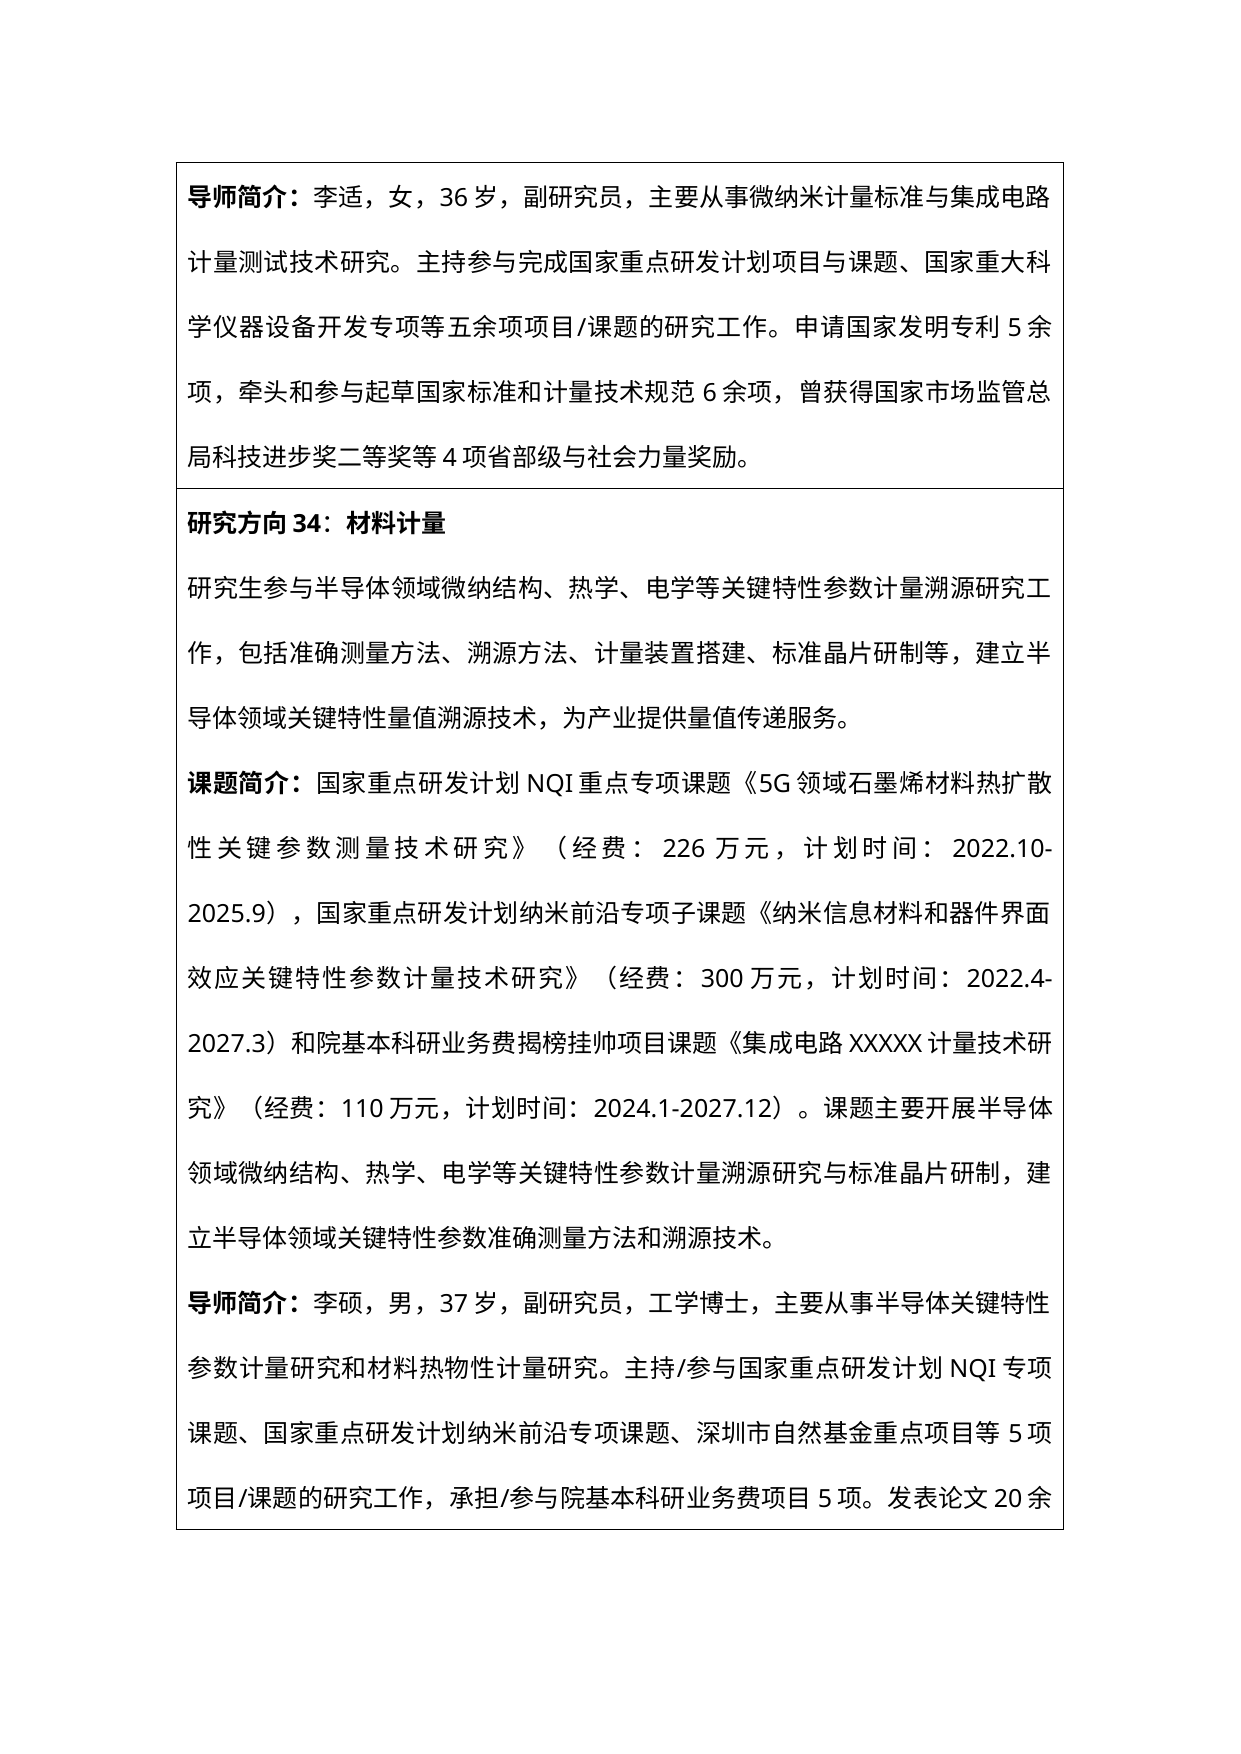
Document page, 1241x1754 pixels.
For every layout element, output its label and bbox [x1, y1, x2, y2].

table_cell [177, 163, 1063, 488]
table_cell [177, 489, 1063, 1529]
